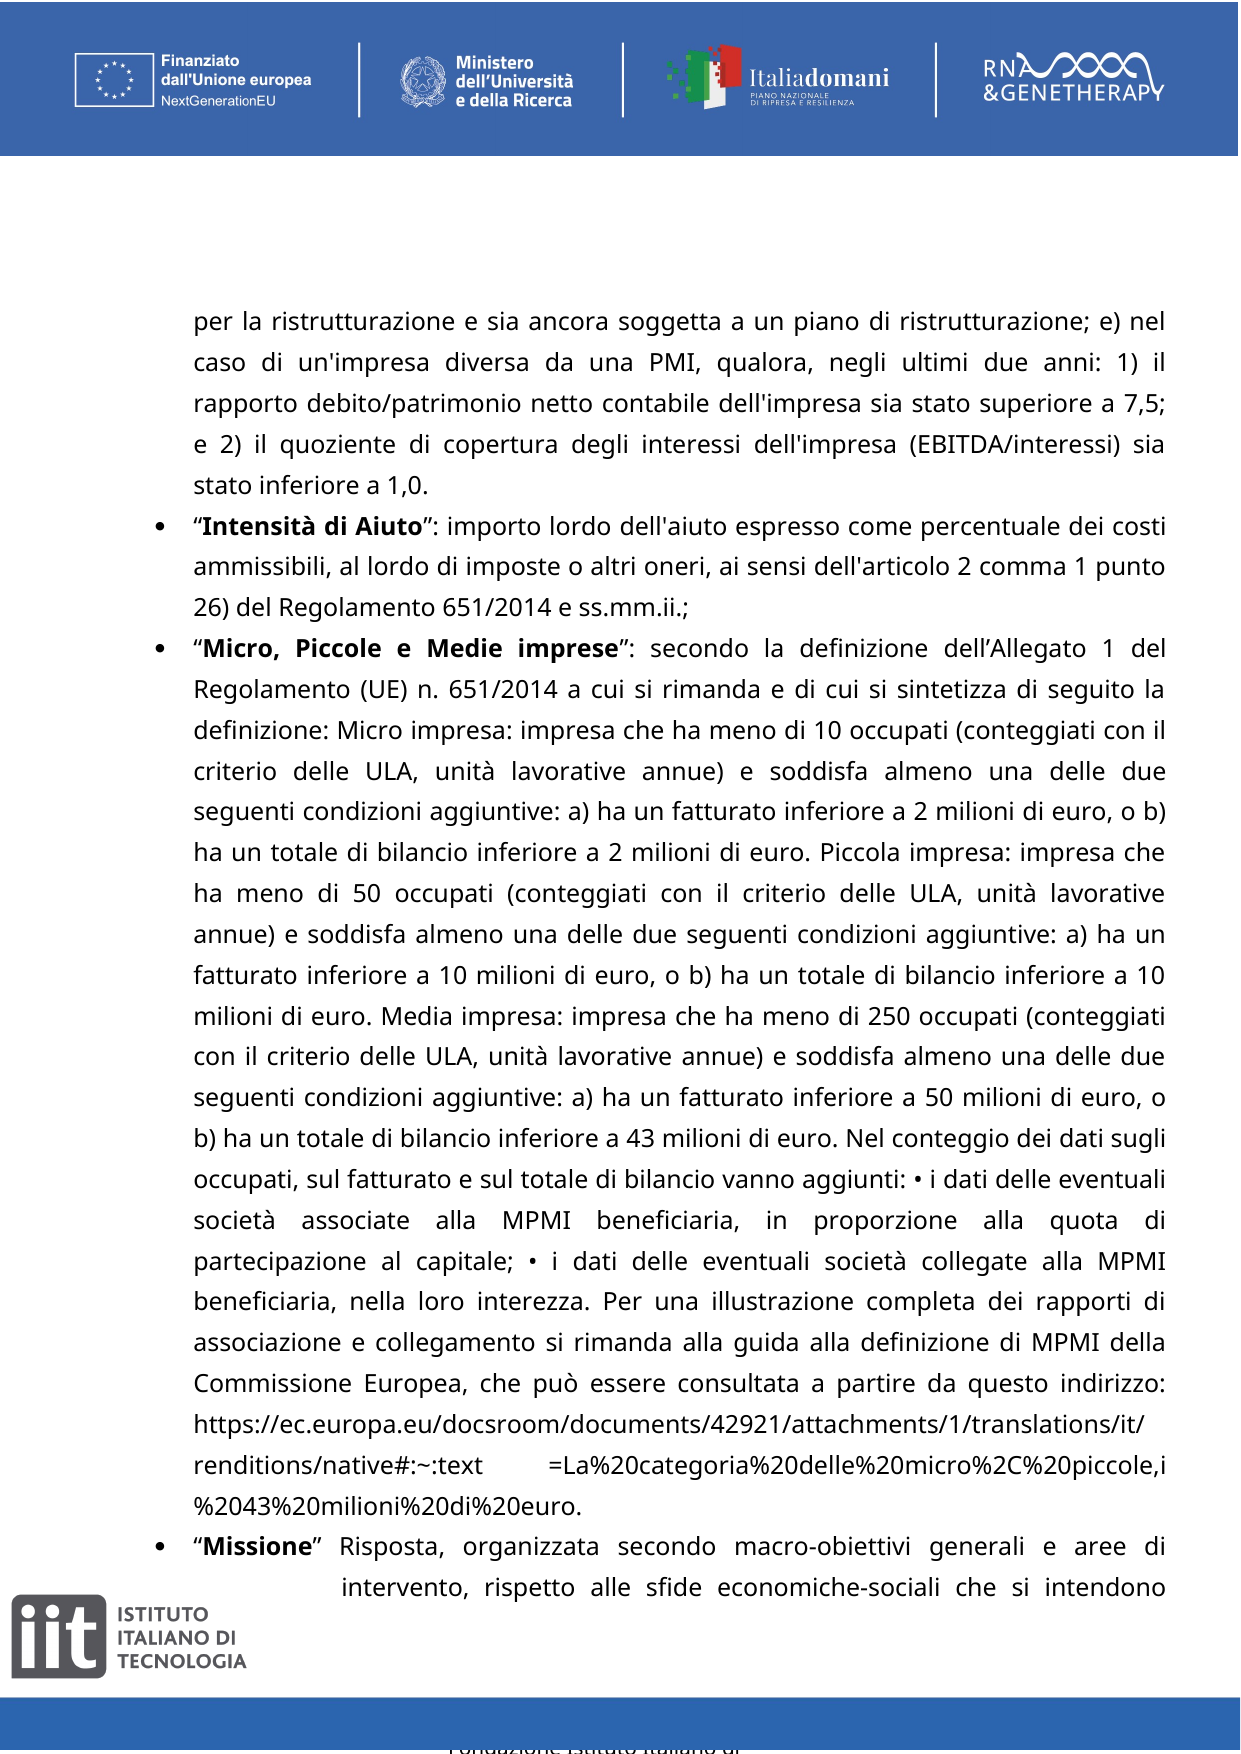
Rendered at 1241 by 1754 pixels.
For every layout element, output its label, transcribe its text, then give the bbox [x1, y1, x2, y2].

picture [0, 2, 1238, 156]
picture [0, 1697, 1241, 1750]
picture [11, 1593, 248, 1680]
list “Intensità di Aiuto”: importo lordo dell'aiuto espresso come percentuale dei costi ammissibili, al lordo di imposte o altri oneri, ai sensi dell'articolo 2 comma 1 punto 26) del Regolamento 651/2014 e ss.mm.ii.; [156, 508, 1167, 624]
list “Micro, Piccole e Medie imprese”: secondo la definizione dell’Allegato 1 del Regolamento (UE) n. 651/2014 a cui si rimanda e di cui si sintetizza di seguito la definizione: Micro impresa: impresa che ha meno di 10 occupati (conteggiati con il criterio delle ULA, unità lavorative annue) e soddisfa almeno una delle due seguenti condizioni aggiuntive: a) ha un fatturato inferiore a 2 milioni di euro, o b) ha un totale di bilancio inferiore a 2 milioni di euro. Piccola impresa: impresa che ha meno di 50 occupati (conteggiati con il criterio delle ULA, unità lavorative annue) e soddisfa almeno una delle due seguenti condizioni aggiuntive: a) ha un fatturato inferiore a 10 milioni di euro, o b) ha un totale di bilancio inferiore a 10 milioni di euro. Media impresa: impresa che ha meno di 250 occupati (conteggiati con il criterio delle ULA, unità lavorative annue) e soddisfa almeno una delle due seguenti condizioni aggiuntive: a) ha un fatturato inferiore a 50 milioni di euro, o b) ha un totale di bilancio inferiore a 43 milioni di euro. Nel conteggio dei dati sugli occupati, sul fatturato e sul totale di bilancio vanno aggiunti: • i dati delle eventuali società associate alla MPMI beneficiaria, in proporzione alla quota di partecipazione al capitale; • i dati delle eventuali società collegate alla MPMI beneficiaria, nella loro interezza. Per una illustrazione completa dei rapporti di associazione e collegamento si rimanda alla guida alla definizione di MPMI della Commissione Europea, che può essere consultata a partire da questo indirizzo: https://ec.europa.eu/docsroom/documents/42921/attachments/1/translations/it/renditions/native#:~:text =La%20categoria%20delle%20micro%2C%20piccole,i%2043%20milioni%20di%20euro. [156, 631, 1167, 1522]
